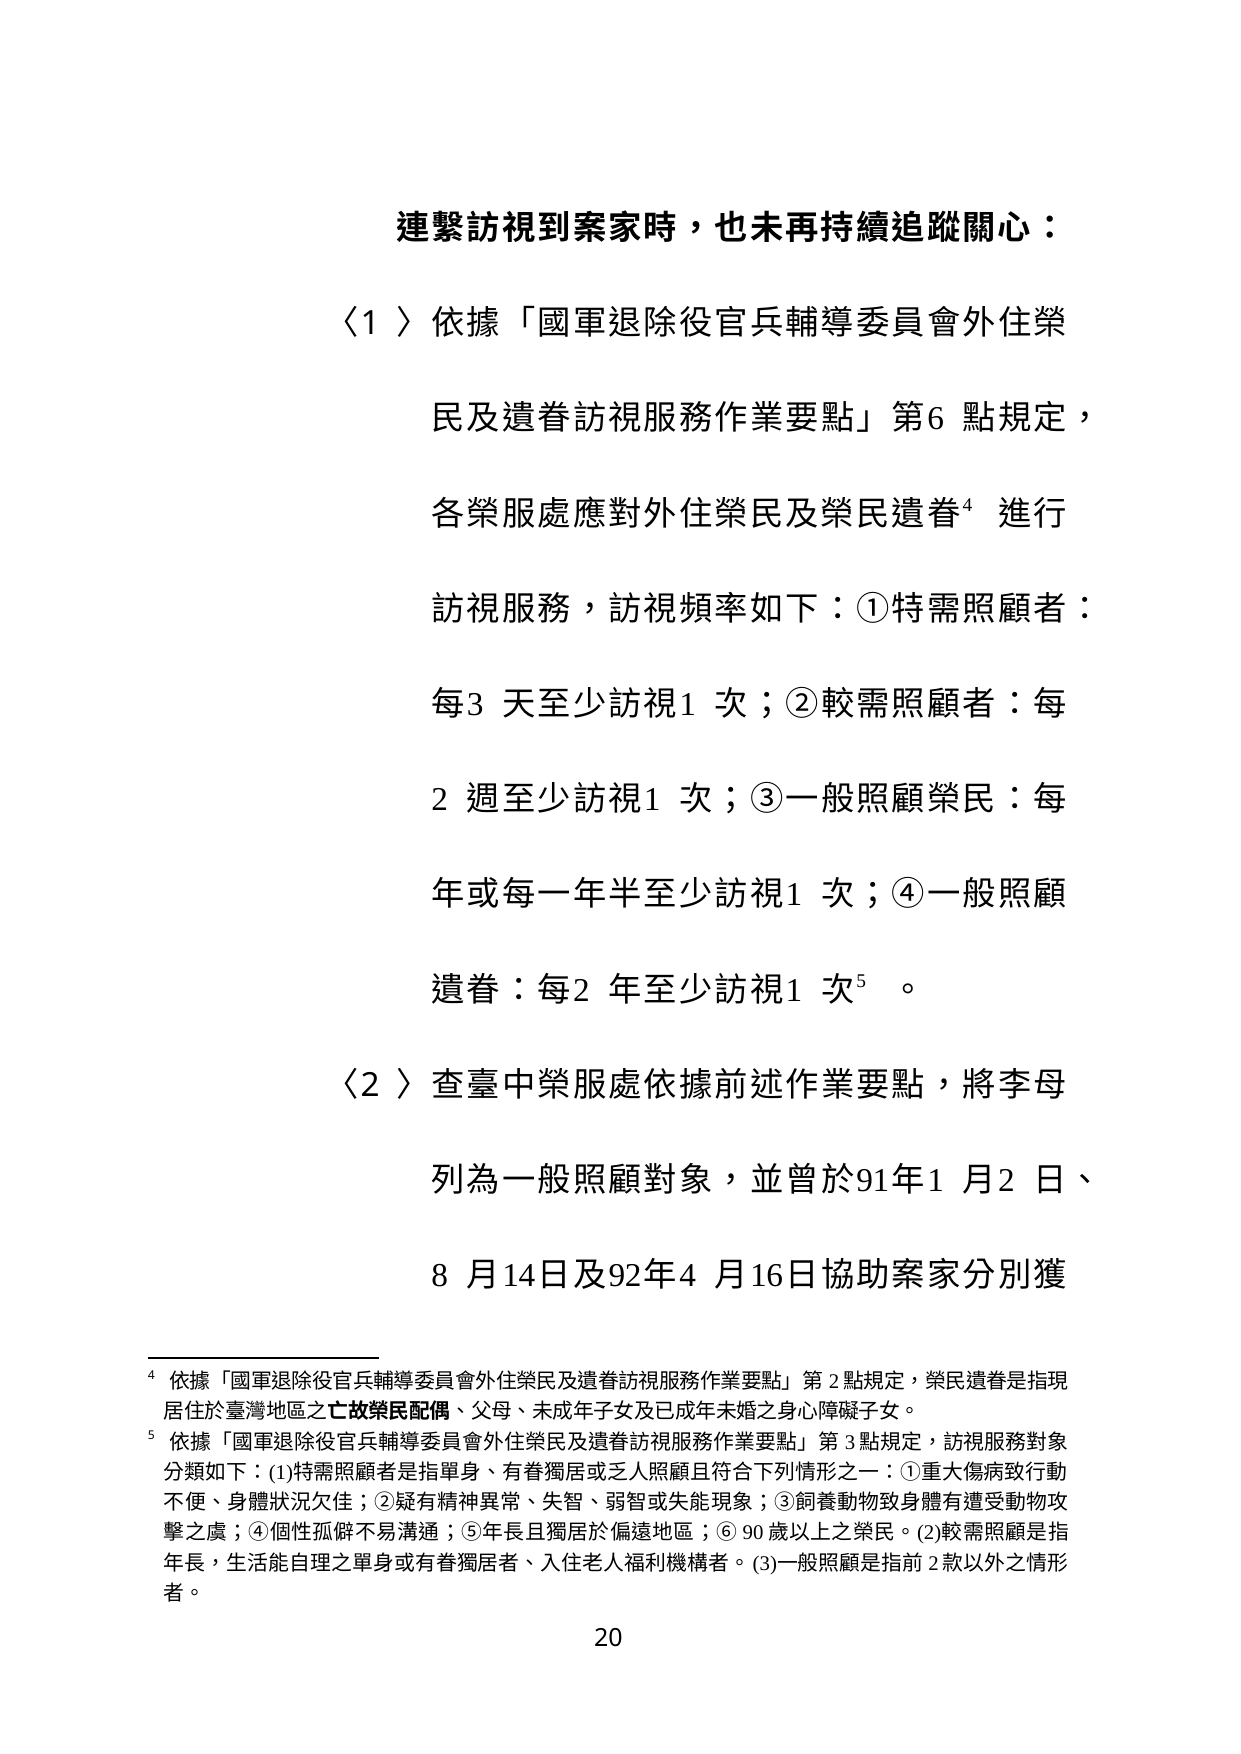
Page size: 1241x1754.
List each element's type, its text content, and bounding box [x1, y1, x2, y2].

subtitle 依據「國軍退除役官兵輔導委員會外住榮民及遺眷訪視服務作業要點」第6點規定，各榮服處應對外住榮民及榮民遺眷進行訪視服務，訪視頻率如下：①特需照顧者：每3天至少訪視1次；②較需照顧者：每2週至少訪視1次；③一般照顧榮民：每年或每一年半至少訪視1次；④一般照顧遺眷：每2年至少訪視1次。 [307, 272, 1069, 1034]
subtitle 臺中榮服處明知李家母子經濟困頓，並有長照服務的迫切需求，卻未能積極通報或轉介社政單位協助解決；且當104年9月間無法連繫訪視到案家時，也未再持續追蹤關心： [272, 177, 1069, 272]
